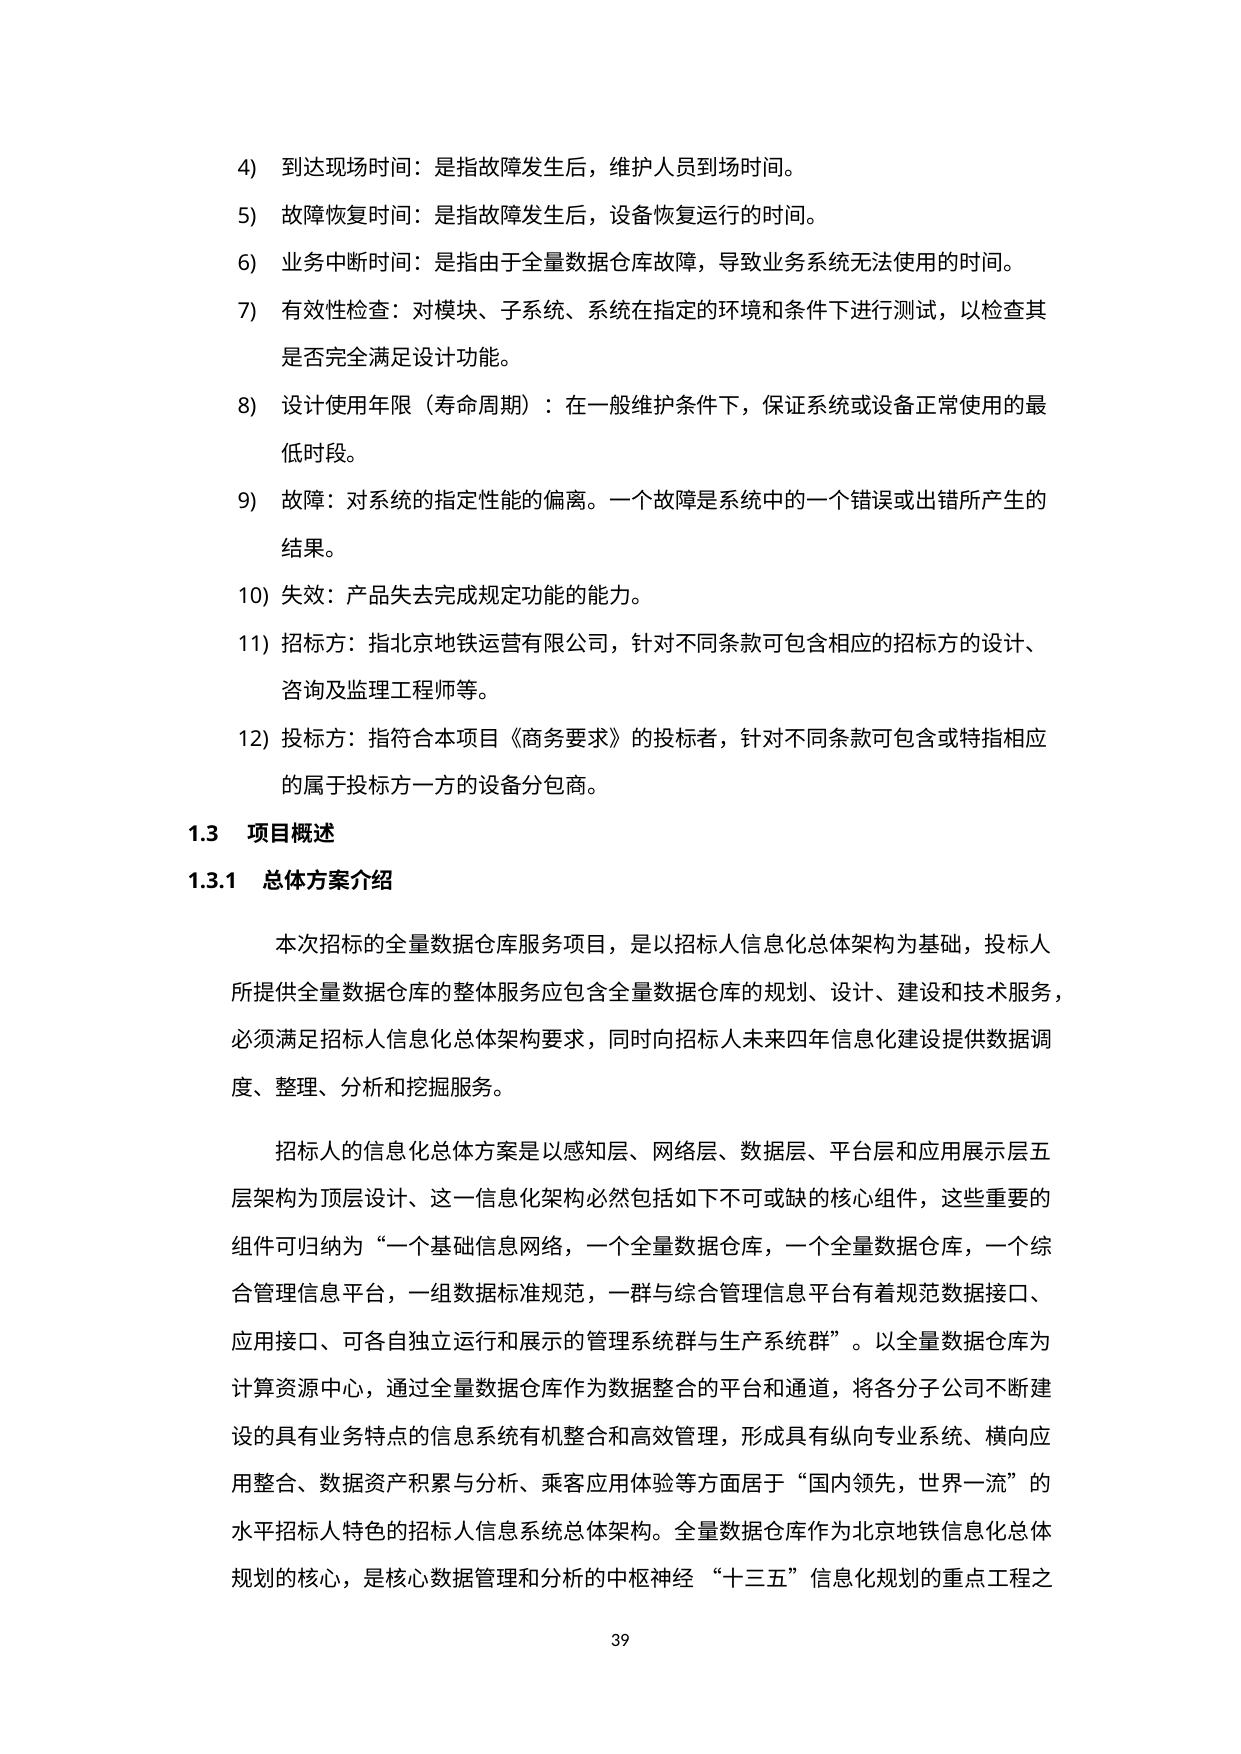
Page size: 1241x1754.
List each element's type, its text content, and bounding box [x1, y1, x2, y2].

list 有效性检查：对模块、子系统、系统在指定的环境和条件下进行测试，以检查其是否完全满足设计功能。 [237, 293, 1053, 372]
list 故障恢复时间：是指故障发生后，设备恢复运行的时间。 [237, 198, 1053, 229]
list 故障：对系统的指定性能的偏离。一个故障是系统中的一个错误或出错所产生的结果。 [237, 483, 1053, 562]
list 投标方：指符合本项目《商务要求》的投标者，针对不同条款可包含或特指相应的属于投标方一方的设备分包商。 [237, 721, 1053, 800]
list 总体方案介绍 [187, 863, 1053, 895]
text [231, 1134, 1053, 1593]
list 失效：产品失去完成规定功能的能力。 [237, 578, 1053, 610]
list 项目概述 [187, 816, 1053, 848]
list 到达现场时间：是指故障发生后，维护人员到场时间。 [237, 150, 1053, 182]
list 招标方：指北京地铁运营有限公司，针对不同条款可包含相应的招标方的设计、咨询及监理工程师等。 [237, 626, 1053, 705]
list 业务中断时间：是指由于全量数据仓库故障，导致业务系统无法使用的时间。 [237, 245, 1053, 277]
list 设计使用年限（寿命周期）：在一般维护条件下，保证系统或设备正常使用的最低时段。 [237, 388, 1053, 467]
text 本次招标的全量数据仓库服务项目，是以招标人信息化总体架构为基础，投标人所提供全量数据仓库的整体服务应包含全量数据仓库的规划、设计、建设和技术服务，必须满足招标人信息化总体架构要求，同时向招标人未来四年信息化建设提供数据调度、整理、分析和挖掘服务。 [231, 927, 1053, 1102]
